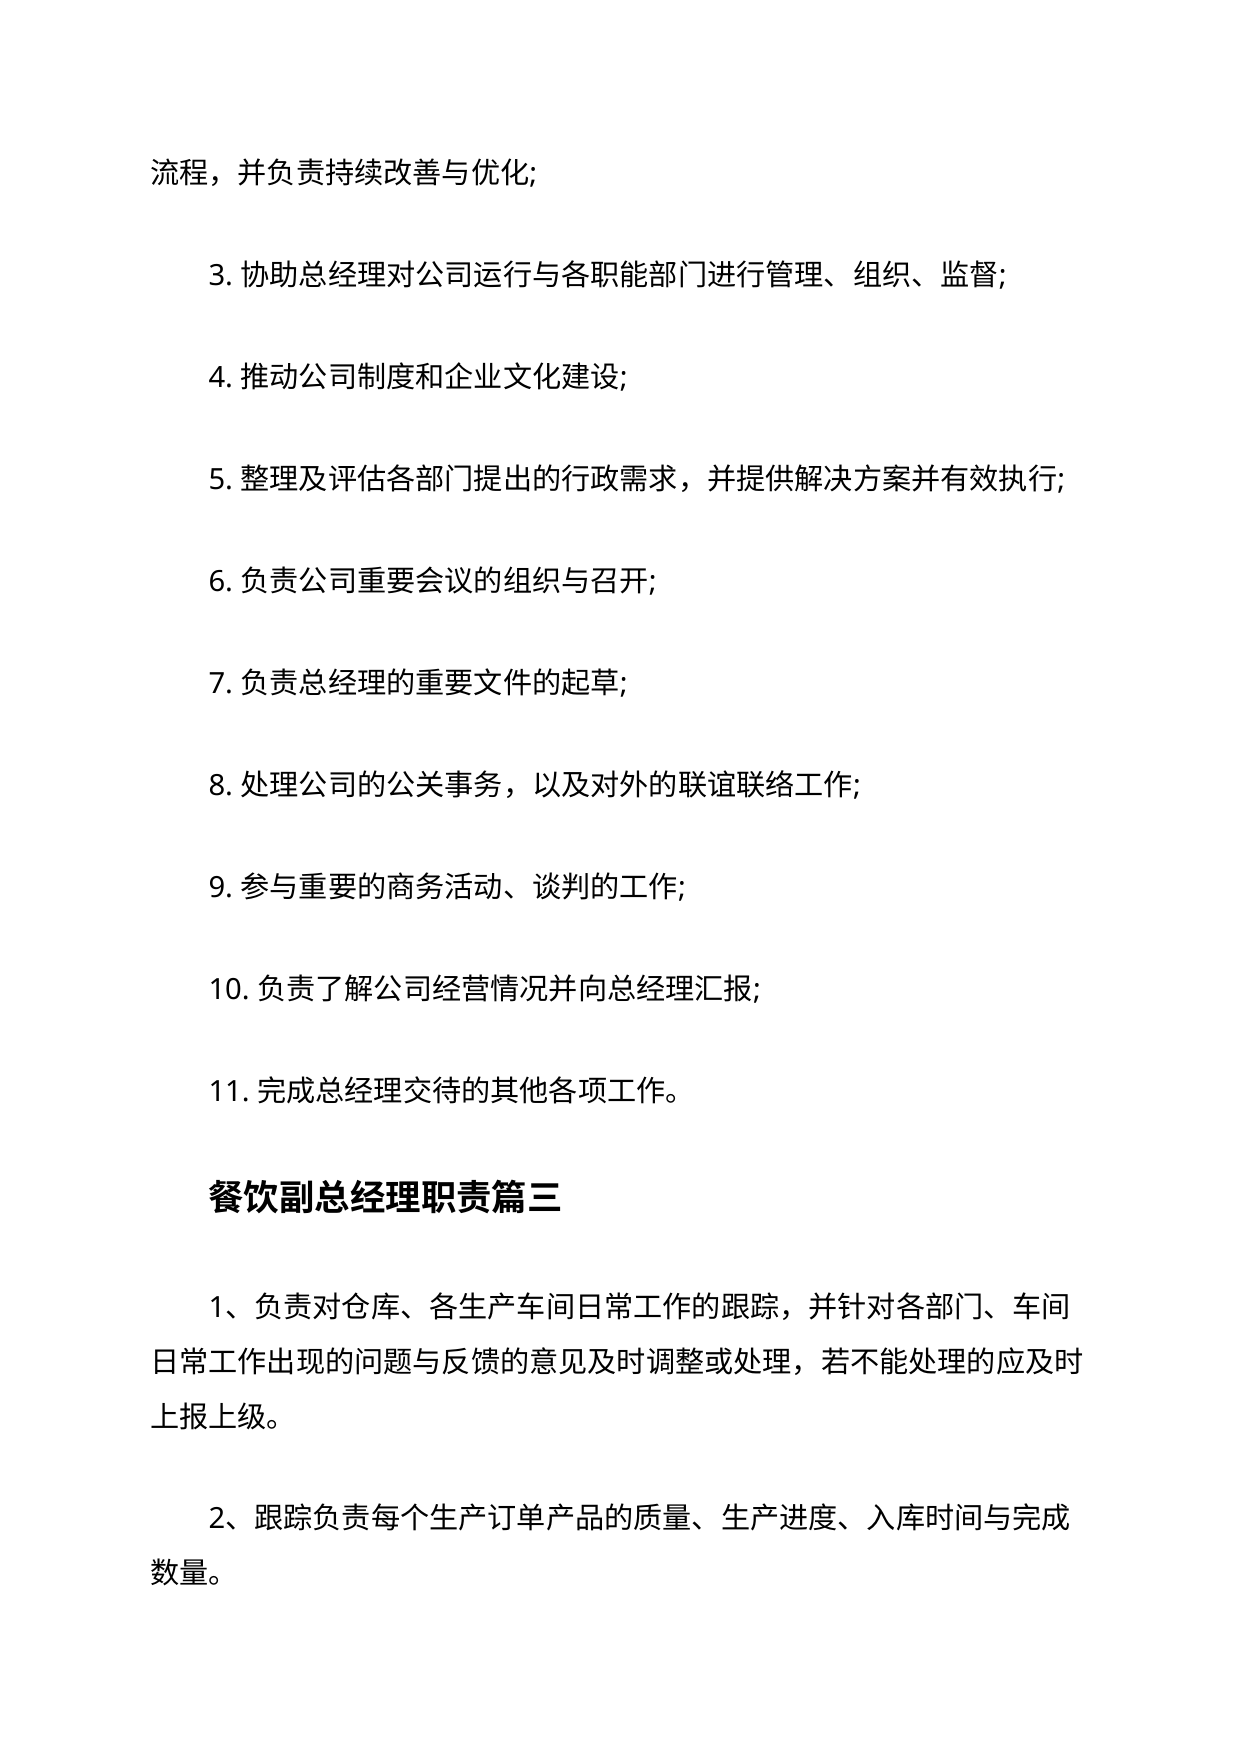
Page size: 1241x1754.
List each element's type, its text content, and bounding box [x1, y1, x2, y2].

text 餐饮副总经理职责篇三 [150, 1170, 1090, 1221]
text 6. 负责公司重要会议的组织与召开; [150, 558, 1090, 600]
text 2、跟踪负责每个生产订单产品的质量、生产进度、入库时间与完成数量。 [150, 1495, 1090, 1592]
text 5. 整理及评估各部门提出的行政需求，并提供解决方案并有效执行; [150, 456, 1090, 498]
text 11. 完成总经理交待的其他各项工作。 [150, 1068, 1090, 1110]
text 1、负责对仓库、各生产车间日常工作的跟踪，并针对各部门、车间日常工作出现的问题与反馈的意见及时调整或处理，若不能处理的应及时上报上级。 [150, 1283, 1090, 1435]
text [150, 150, 1090, 192]
text 4. 推动公司制度和企业文化建设; [150, 354, 1090, 396]
text 7. 负责总经理的重要文件的起草; [150, 660, 1090, 702]
text 8. 处理公司的公关事务，以及对外的联谊联络工作; [150, 762, 1090, 804]
text 10. 负责了解公司经营情况并向总经理汇报; [150, 966, 1090, 1008]
text 3. 协助总经理对公司运行与各职能部门进行管理、组织、监督; [150, 252, 1090, 294]
text 9. 参与重要的商务活动、谈判的工作; [150, 864, 1090, 906]
